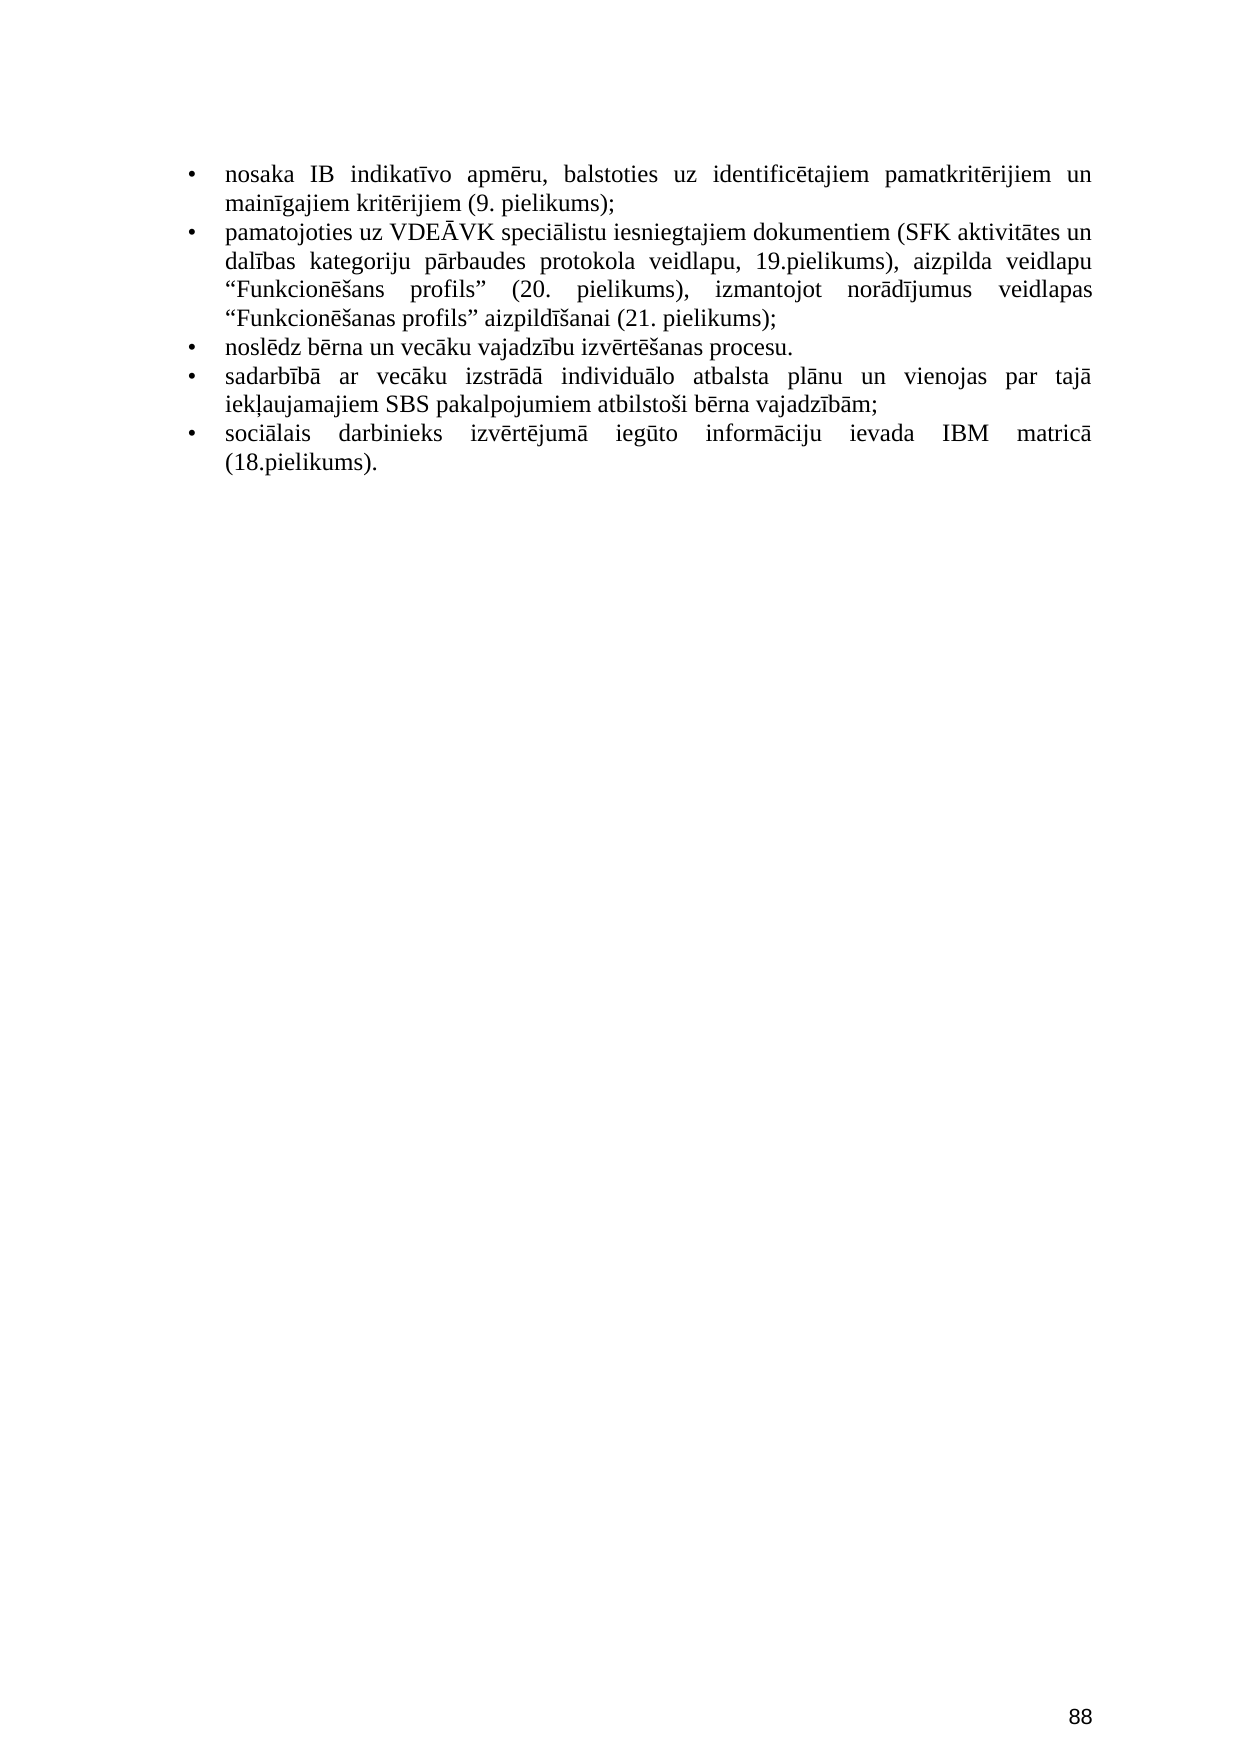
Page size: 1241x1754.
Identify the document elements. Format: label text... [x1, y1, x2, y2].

list sociālais darbinieks izvērtējumā iegūto informāciju ievada IBM matricā (18.pielikums). [187, 418, 1092, 476]
list nosaka IB indikatīvo apmēru, balstoties uz identificētajiem pamatkritērijiem un mainīgajiem kritērijiem (9. pielikums); [187, 159, 1092, 217]
list sadarbībā ar vecāku izstrādā individuālo atbalsta plānu un vienojas par tajā iekļaujamajiem SBS pakalpojumiem atbilstoši bērna vajadzībām; [187, 361, 1092, 418]
list pamatojoties uz VDEĀVK speciālistu iesniegtajiem dokumentiem (SFK aktivitātes un dalības kategoriju pārbaudes protokola veidlapu, 19.pielikums), aizpilda veidlapu “Funkcionēšans profils” (20. pielikums), izmantojot norādījumus veidlapas “Funkcionēšanas profils” aizpildīšanai (21. pielikums); [187, 217, 1092, 332]
list noslēdz bērna un vecāku vajadzību izvērtēšanas procesu. [187, 332, 1092, 361]
